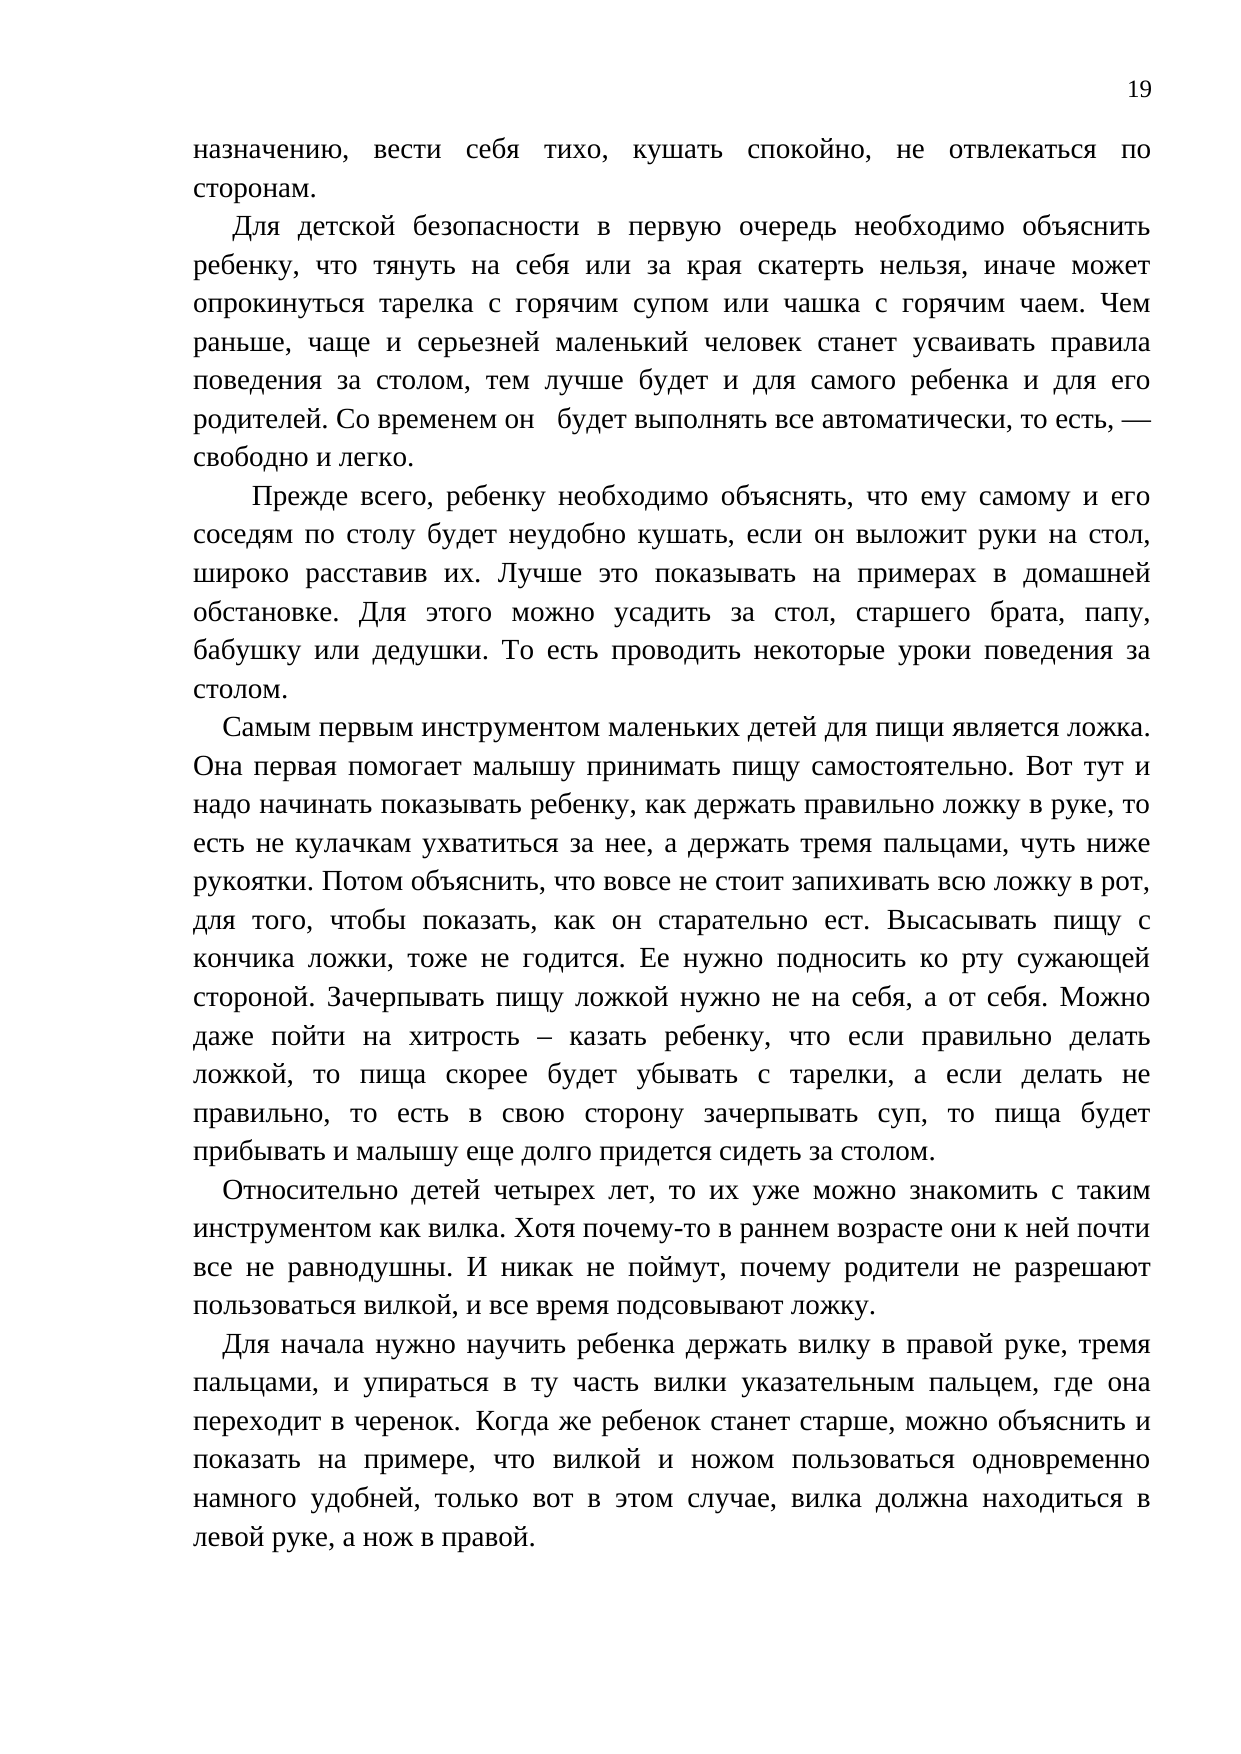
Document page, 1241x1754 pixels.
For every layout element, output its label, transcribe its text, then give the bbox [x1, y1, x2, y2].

text Для начала нужно научить ребенка держать вилку в правой руке, тремя пальцами, и упираться в ту часть вилки указательным пальцем, где она переходит в черенок. Когда же ребенок станет старше, можно объяснить и показать на примере, что вилкой и ножом пользоваться одновременно намного удобней, только вот в этом случае, вилка должна находиться в левой руке, а нож в правой. [193, 1326, 1152, 1552]
text Прежде всего, ребенку необходимо объяснять, что ему самому и его соседям по столу будет неудобно кушать, если он выложит руки на стол, широко расставив их. Лучше это показывать на примерах в домашней обстановке. Для этого можно усадить за стол, старшего брата, папу, бабушку или дедушки. То есть проводить некоторые уроки поведения за столом. [193, 478, 1152, 704]
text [193, 131, 1152, 203]
text Самым первым инструментом маленьких детей для пищи является ложка. Она первая помогает малышу принимать пищу самостоятельно. Вот тут и надо начинать показывать ребенку, как держать правильно ложку в руке, то есть не кулачкам ухватиться за нее, а держать тремя пальцами, чуть ниже рукоятки. Потом объяснить, что вовсе не стоит запихивать всю ложку в рот, для того, чтобы показать, как он старательно ест. Высасывать пищу с кончика ложки, тоже не годится. Ее нужно подносить ко рту сужающей стороной. Зачерпывать пищу ложкой нужно не на себя, а от себя. Можно даже пойти на хитрость – казать ребенку, что если правильно делать ложкой, то пища скорее будет убывать с тарелки, а если делать не правильно, то есть в свою сторону зачерпывать суп, то пища будет прибывать и малышу еще долго придется сидеть за столом. [193, 709, 1152, 1167]
text Для детской безопасности в первую очередь необходимо объяснить ребенку, что тянуть на себя или за края скатерть нельзя, иначе может опрокинуться тарелка с горячим супом или чашка с горячим чаем. Чем раньше, чаще и серьезней маленький человек станет усваивать правила поведения за столом, тем лучше будет и для самого ребенка и для его родителей. Со временем он будет выполнять все автоматически, то есть, — свободно и легко. [193, 208, 1152, 473]
text Относительно детей четырех лет, то их уже можно знакомить с таким инструментом как вилка. Хотя почему-то в раннем возрасте они к ней почти все не равнодушны. И никак не поймут, почему родители не разрешают пользоваться вилкой, и все время подсовывают ложку. [193, 1172, 1152, 1321]
